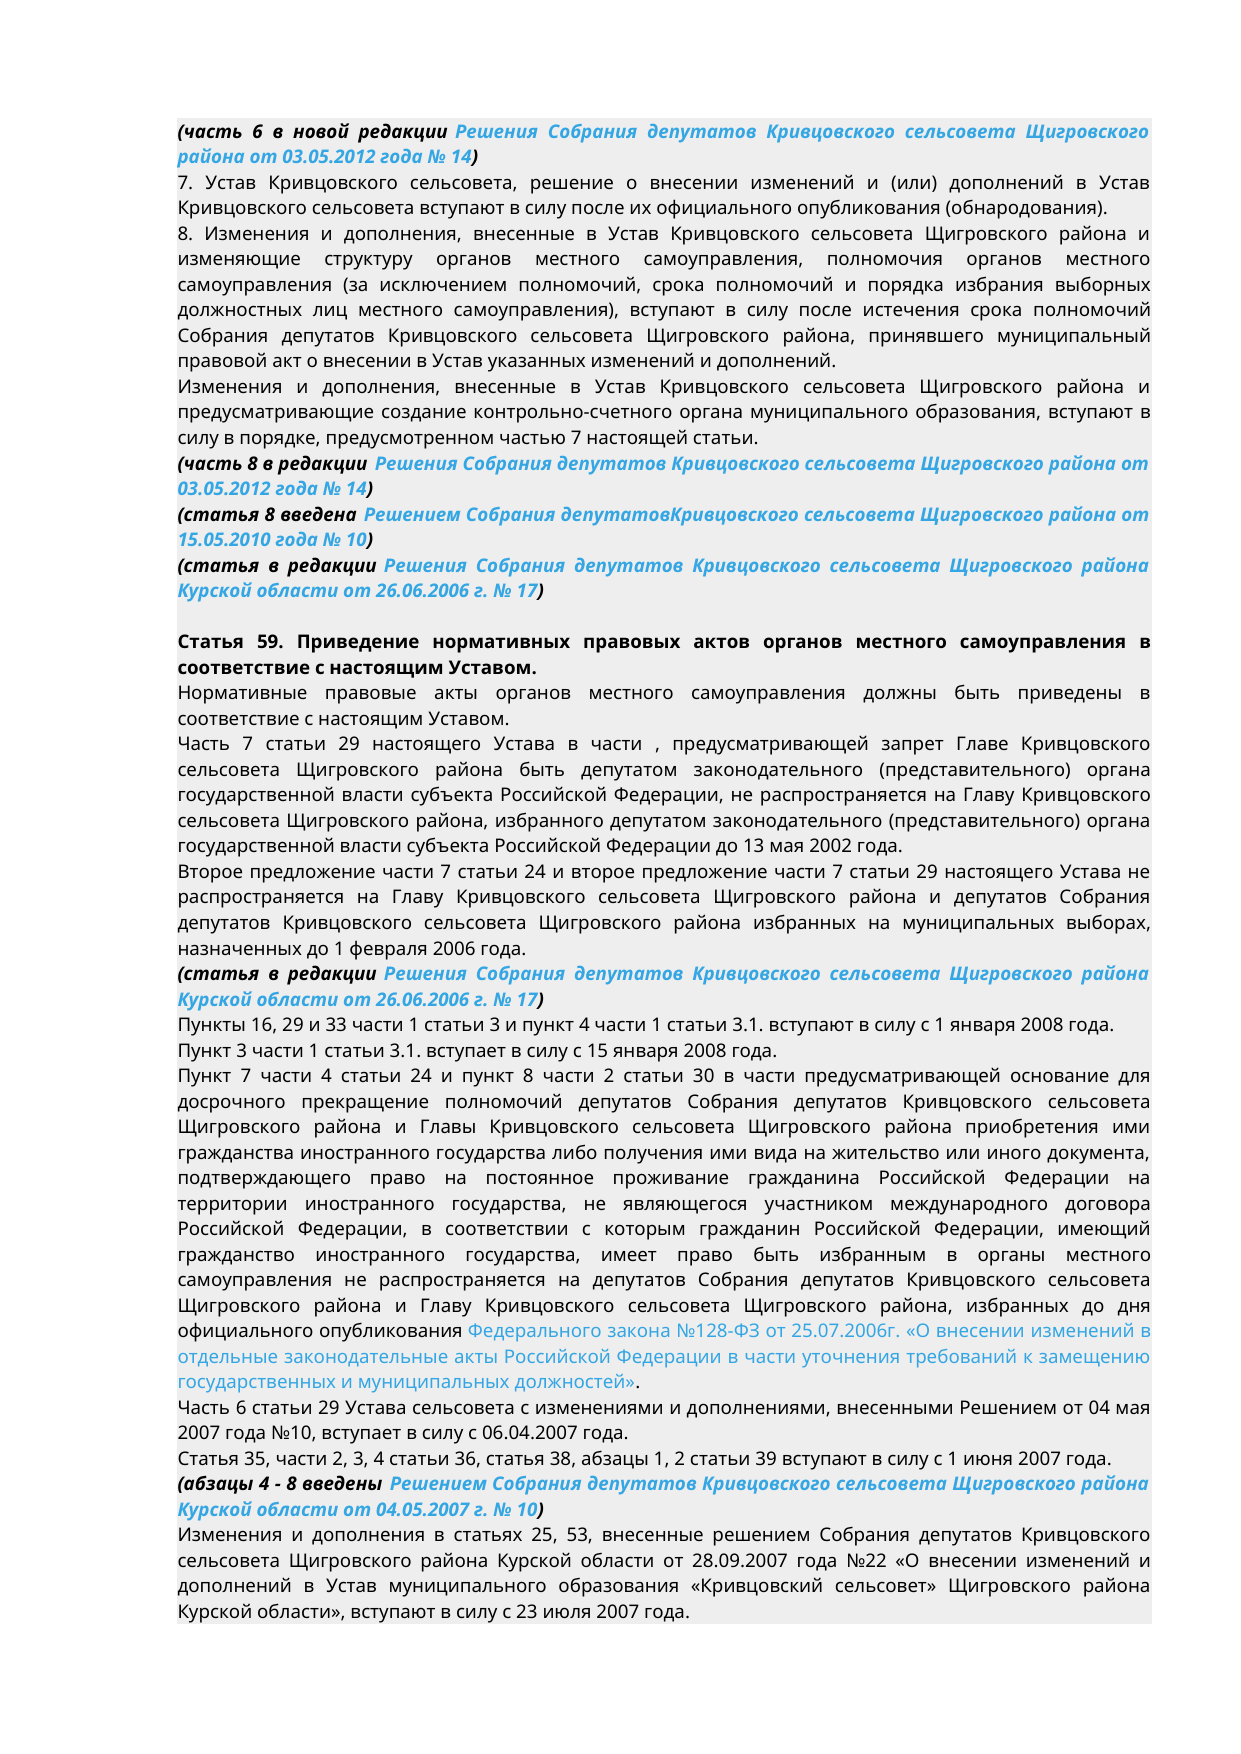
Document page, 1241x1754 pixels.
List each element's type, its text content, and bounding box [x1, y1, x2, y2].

text Пункты 16, 29 и 33 части 1 статьи 3 и пункт 4 части 1 статьи 3.1. вступают в силу с 1 января 2008 года. [177, 1011, 1152, 1037]
text 7. Устав Кривцовского сельсовета, решение о внесении изменений и (или) дополнений в Устав Кривцовского сельсовета вступают в силу после их официального опубликования (обнародования). [177, 169, 1152, 220]
text (часть 6 в новой редакции Решения Собрания депутатов Кривцовского сельсовета Щигровского района от 03.05.2012 года № 14) [177, 118, 1152, 169]
text Часть 6 статьи 29 Устава сельсовета с изменениями и дополнениями, внесенными Решением от 04 мая 2007 года №10, вступает в силу с 06.04.2007 года. [177, 1394, 1152, 1445]
text (статья в редакции Решения Собрания депутатов Кривцовского сельсовета Щигровского района Курской области от 26.06.2006 г. № 17) [177, 960, 1152, 1011]
text Изменения и дополнения в статьях 25, 53, внесенные решением Собрания депутатов Кривцовского сельсовета Щигровского района Курской области от 28.09.2007 года №22 «О внесении изменений и дополнений в Устав муниципального образования «Кривцовский сельсовет» Щигровского района Курской области», вступают в силу с 23 июля 2007 года. [177, 1522, 1152, 1624]
text Пункт 3 части 1 статьи 3.1. вступает в силу с 15 января 2008 года. [177, 1037, 1152, 1062]
text (часть 8 в редакции Решения Собрания депутатов Кривцовского сельсовета Щигровского района от 03.05.2012 года № 14) [177, 450, 1152, 501]
text (статья 8 введена Решением Собрания депутатовКривцовского сельсовета Щигровского района от 15.05.2010 года № 10) [177, 501, 1152, 552]
text Второе предложение части 7 статьи 24 и второе предложение части 7 статьи 29 настоящего Устава не распространяется на Главу Кривцовского сельсовета Щигровского района и депутатов Собрания депутатов Кривцовского сельсовета Щигровского района избранных на муниципальных выборах, назначенных до 1 февраля 2006 года. [177, 858, 1152, 960]
text Пункт 7 части 4 статьи 24 и пункт 8 части 2 статьи 30 в части предусматривающей основание для досрочного прекращение полномочий депутатов Собрания депутатов Кривцовского сельсовета Щигровского района и Главы Кривцовского сельсовета Щигровского района приобретения ими гражданства иностранного государства либо получения ими вида на жительство или иного документа, подтверждающего право на постоянное проживание гражданина Российской Федерации на территории иностранного государства, не являющегося участником международного договора Российской Федерации, в соответствии с которым гражданин Российской Федерации, имеющий гражданство иностранного государства, имеет право быть избранным в органы местного самоуправления не распространяется на депутатов Собрания депутатов Кривцовского сельсовета Щигровского района и Главу Кривцовского сельсовета Щигровского района, избранных до дня официального опубликования Федерального закона №128-ФЗ от 25.07.2006г. «О внесении изменений в отдельные законодательные акты Российской Федерации в части уточнения требований к замещению государственных и муниципальных должностей». [177, 1062, 1152, 1394]
text Нормативные правовые акты органов местного самоуправления должны быть приведены в соответствие с настоящим Уставом. [177, 679, 1152, 731]
text Статья 59. Приведение нормативных правовых актов органов местного самоуправления в соответствие с настоящим Уставом. [177, 628, 1152, 679]
text 8. Изменения и дополнения, внесенные в Устав Кривцовского сельсовета Щигровского района и изменяющие структуру органов местного самоуправления, полномочия органов местного самоуправления (за исключением полномочий, срока полномочий и порядка избрания выборных должностных лиц местного самоуправления), вступают в силу после истечения срока полномочий Собрания депутатов Кривцовского сельсовета Щигровского района, принявшего муниципальный правовой акт о внесении в Устав указанных изменений и дополнений. [177, 220, 1152, 373]
text Статья 35, части 2, 3, 4 статьи 36, статья 38, абзацы 1, 2 статьи 39 вступают в силу с 1 июня 2007 года. [177, 1445, 1152, 1471]
text Часть 7 статьи 29 настоящего Устава в части , предусматривающей запрет Главе Кривцовского сельсовета Щигровского района быть депутатом законодательного (представительного) органа государственной власти субъекта Российской Федерации, не распространяется на Главу Кривцовского сельсовета Щигровского района, избранного депутатом законодательного (представительного) органа государственной власти субъекта Российской Федерации до 13 мая 2002 года. [177, 731, 1152, 858]
text (статья в редакции Решения Собрания депутатов Кривцовского сельсовета Щигровского района Курской области от 26.06.2006 г. № 17) [177, 552, 1152, 603]
text (абзацы 4 - 8 введены Решением Собрания депутатов Кривцовского сельсовета Щигровского района Курской области от 04.05.2007 г. № 10) [177, 1471, 1152, 1522]
text Изменения и дополнения, внесенные в Устав Кривцовского сельсовета Щигровского района и предусматривающие создание контрольно-счетного органа муниципального образования, вступают в силу в порядке, предусмотренном частью 7 настоящей статьи. [177, 373, 1152, 450]
